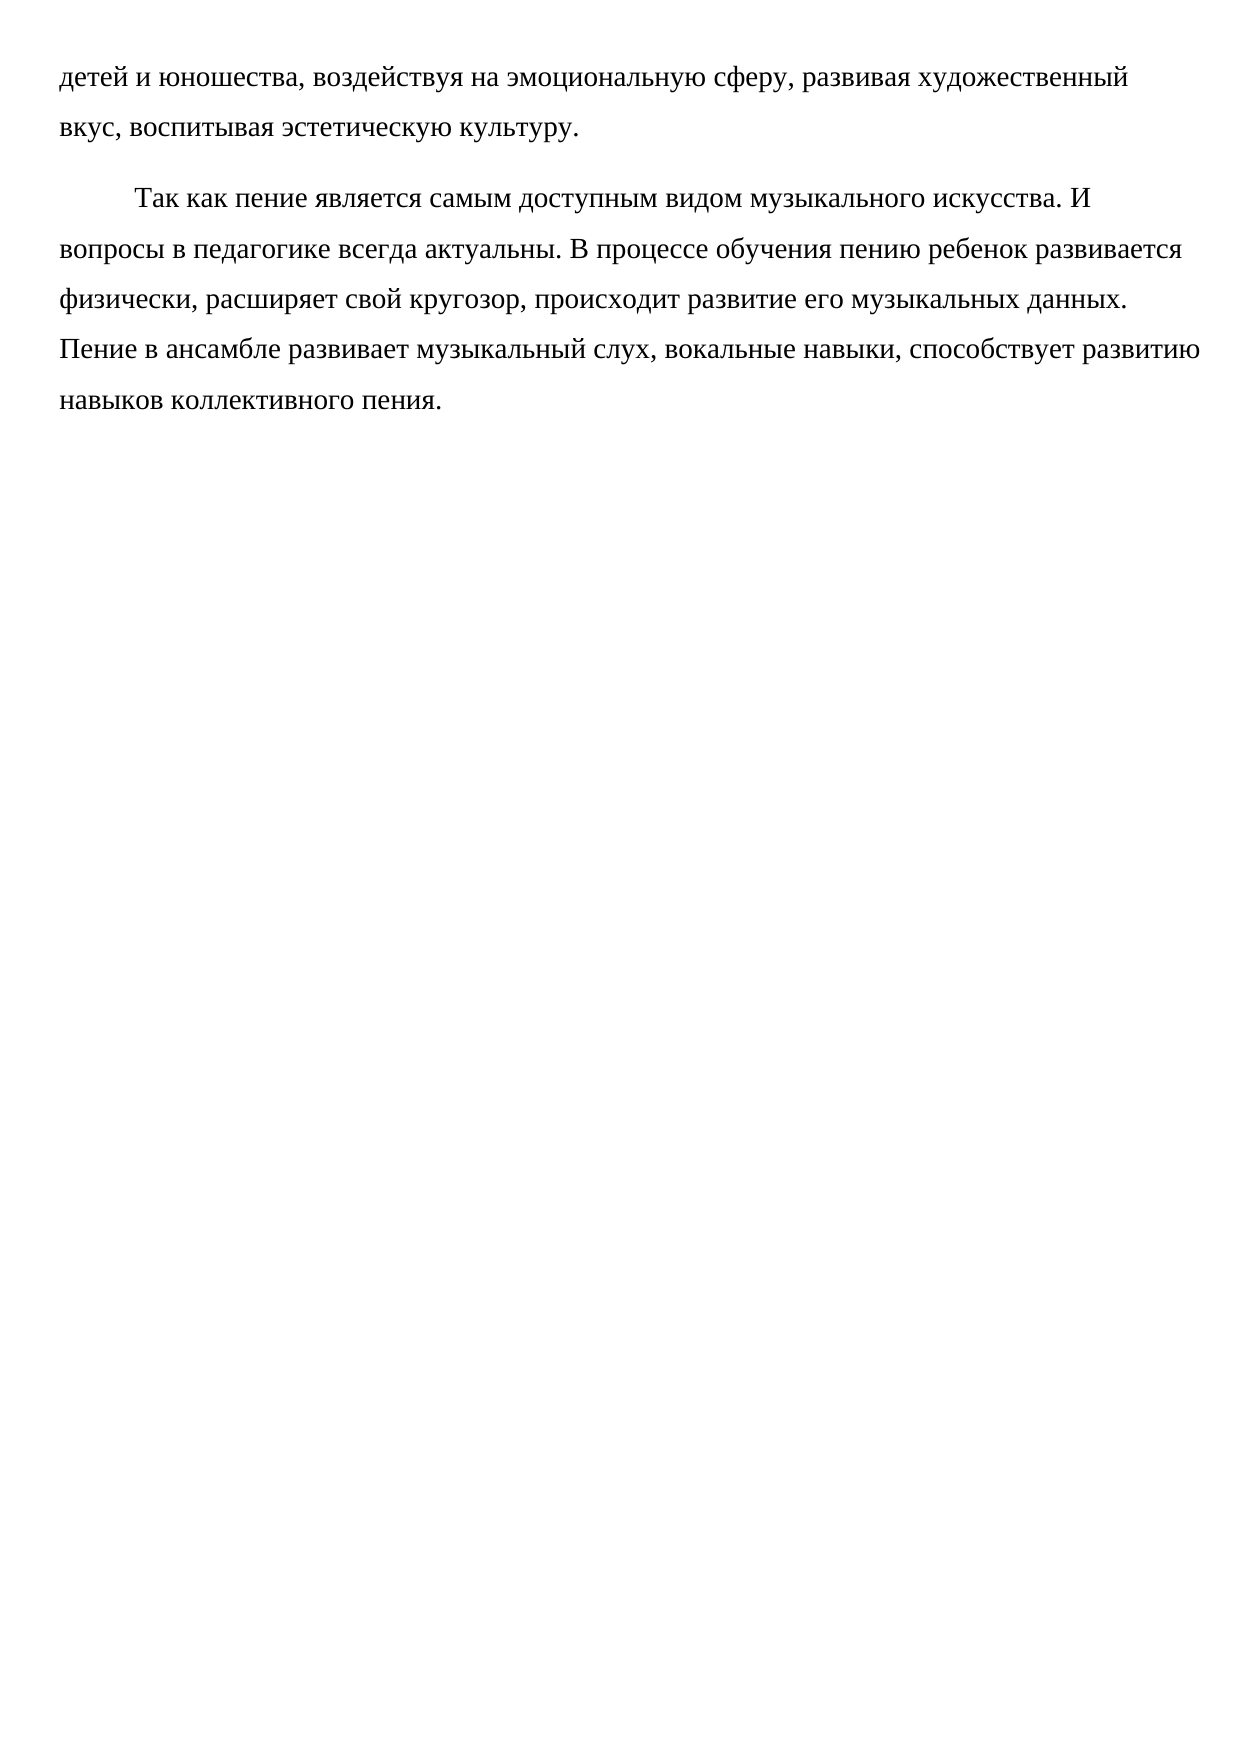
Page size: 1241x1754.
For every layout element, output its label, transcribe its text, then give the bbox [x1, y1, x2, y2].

text Так как пение является самым доступным видом музыкального искусства. И вопросы в педагогике всегда актуальны. В процессе обучения пению ребенок развивается физически, расширяет свой кругозор, происходит развитие его музыкальных данных. Пение в ансамбле развивает музыкальный слух, вокальные навыки, способствует развитию навыков коллективного пения. [59, 181, 1203, 415]
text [59, 59, 1181, 143]
